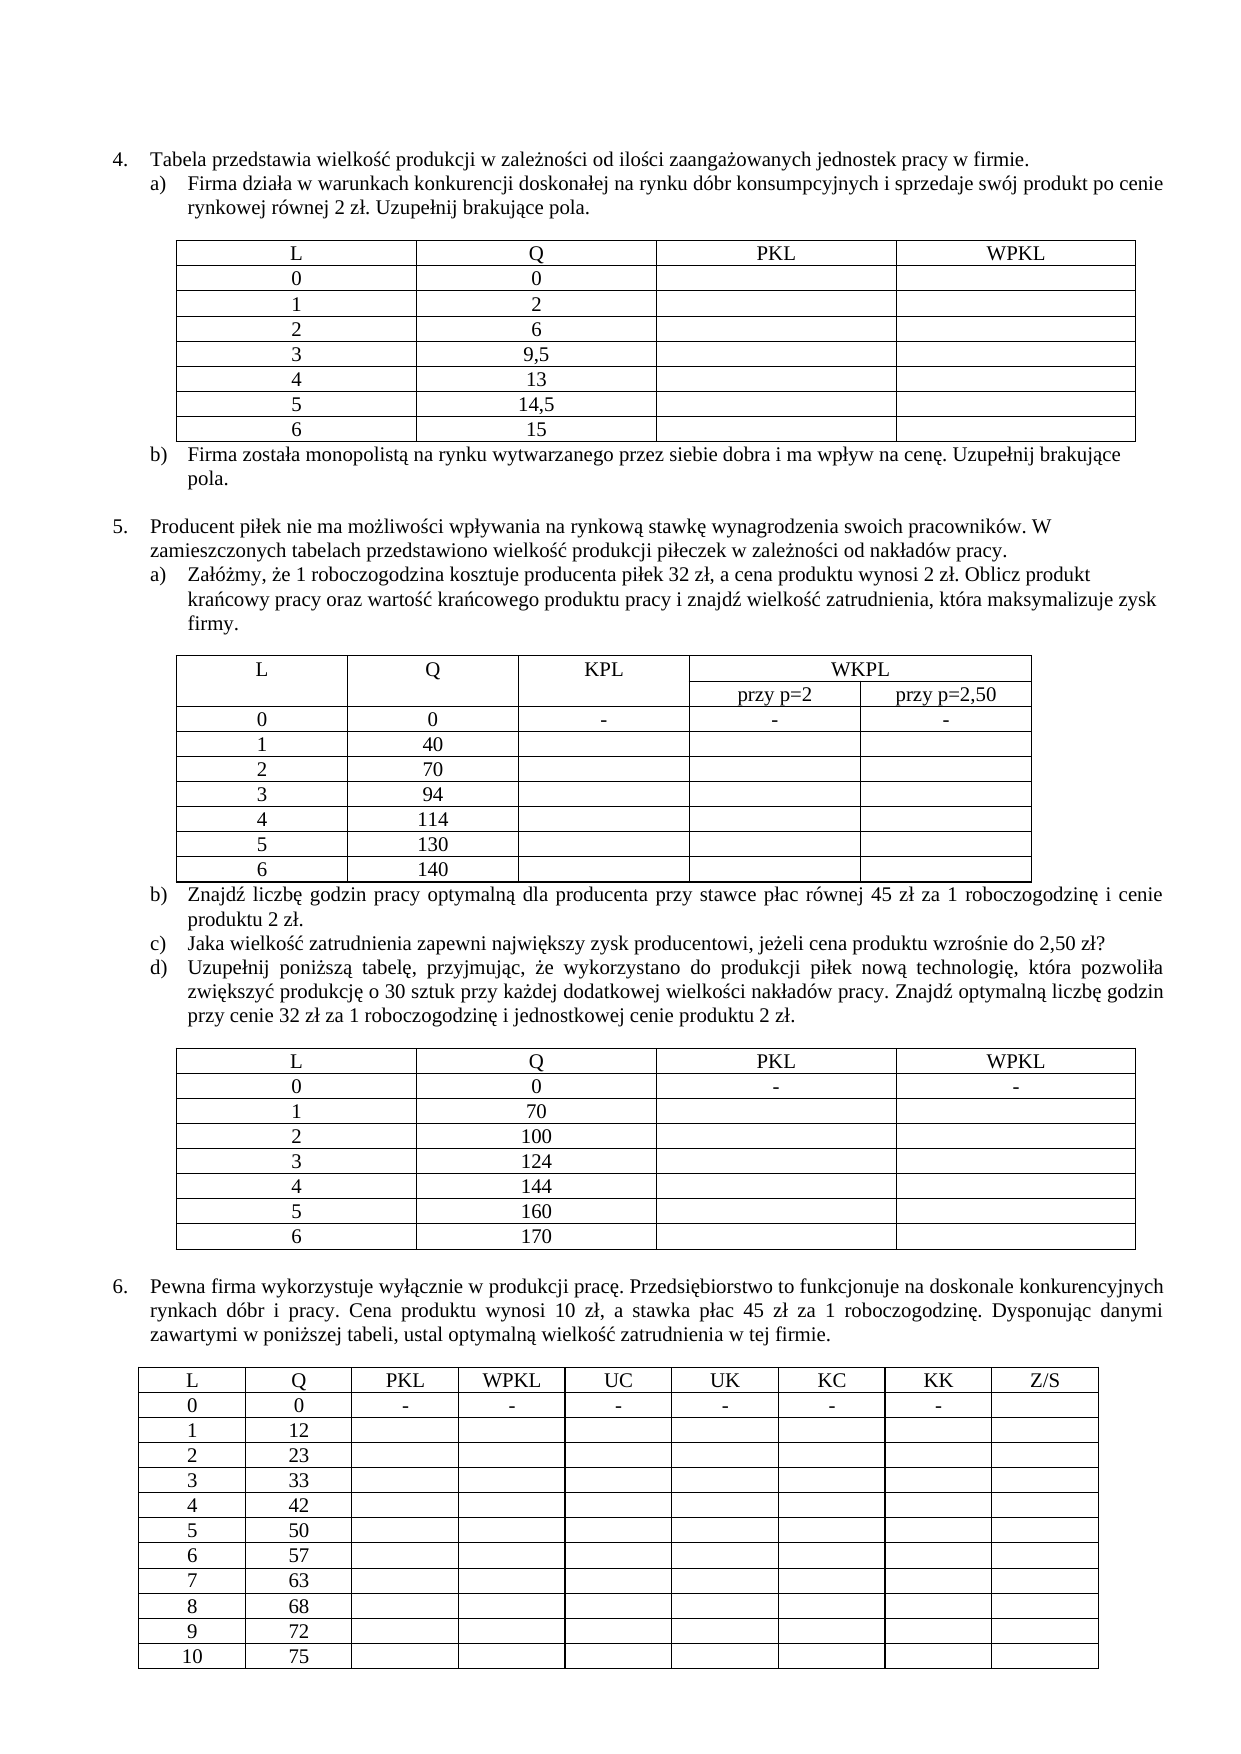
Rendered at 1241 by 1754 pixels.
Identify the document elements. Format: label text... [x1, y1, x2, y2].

table_cell [886, 1594, 991, 1618]
table_cell [992, 1543, 1098, 1567]
table_cell [657, 367, 896, 391]
table_cell [657, 1174, 896, 1198]
table_cell [779, 1418, 884, 1442]
table_header Q [417, 1049, 656, 1073]
table_cell [672, 1619, 778, 1643]
table_cell 1 [139, 1418, 245, 1442]
table_cell [566, 1543, 671, 1567]
table_cell [861, 732, 1031, 756]
table_cell 1 [177, 732, 347, 756]
table_cell [897, 1199, 1135, 1223]
table_cell [886, 1493, 991, 1517]
table_cell [992, 1644, 1098, 1668]
table_header Q [246, 1368, 351, 1392]
table_cell 4 [177, 1174, 416, 1198]
table_header L [177, 241, 416, 265]
table_cell [459, 1594, 564, 1618]
table_cell 10 [139, 1644, 245, 1668]
table_cell [690, 857, 860, 881]
table_cell 6 [177, 1224, 416, 1248]
table_cell [779, 1443, 884, 1467]
table_cell [657, 1199, 896, 1223]
table_cell [897, 291, 1135, 316]
table_cell [886, 1619, 991, 1643]
table_cell [672, 1468, 778, 1492]
table_cell - [690, 707, 860, 731]
table_cell [672, 1569, 778, 1592]
table_cell 33 [246, 1468, 351, 1492]
table_header WPKL [897, 241, 1135, 265]
table_cell 2 [177, 1124, 416, 1148]
table_cell 40 [348, 732, 518, 756]
table_cell [672, 1644, 778, 1668]
table_cell 0 [139, 1393, 245, 1417]
table_cell [657, 392, 896, 416]
table_cell [779, 1468, 884, 1492]
table_cell [672, 1443, 778, 1467]
table_cell 0 [177, 266, 416, 290]
table_cell 2 [417, 291, 656, 316]
table_cell [459, 1644, 564, 1668]
list Pewna firma wykorzystuje wyłącznie w produkcji pracę. Przedsiębiorstwo to funkcjonuje na doskonale konkurencyjnych rynkach dóbr i pracy. Cena produktu wynosi 10 zł, a stawka płac 45 zł za 1 roboczogodzinę. Dysponując danymi zawartymi w poniższej tabeli, ustal optymalną wielkość zatrudnienia w tej firmie. [112, 1273, 1165, 1346]
table_cell - [886, 1393, 991, 1417]
table_cell 160 [417, 1199, 656, 1223]
table_cell 140 [348, 857, 518, 881]
table_cell [861, 857, 1031, 881]
table_cell [886, 1543, 991, 1567]
table_cell [352, 1619, 458, 1643]
table_cell [897, 342, 1135, 366]
table_cell [657, 317, 896, 341]
table_cell - [779, 1393, 884, 1417]
list Znajdź liczbę godzin pracy optymalną dla producenta przy stawce płac równej 45 zł za 1 roboczogodzinę i cenie produktu 2 zł. [150, 882, 1165, 931]
table_cell 144 [417, 1174, 656, 1198]
table_cell 1 [177, 291, 416, 316]
table_cell [861, 807, 1031, 831]
table_cell [519, 807, 689, 831]
table_cell [566, 1518, 671, 1542]
table_cell [657, 266, 896, 290]
table_cell 70 [417, 1099, 656, 1123]
table_cell 3 [177, 342, 416, 366]
table_cell [566, 1644, 671, 1668]
table_cell 5 [177, 832, 347, 856]
table_cell [672, 1418, 778, 1442]
table_cell [897, 1099, 1135, 1123]
table_header WKPL [690, 656, 1031, 681]
table_cell 6 [139, 1543, 245, 1567]
table_cell 70 [348, 757, 518, 781]
table_cell 15 [417, 417, 656, 441]
table_cell 1 [177, 1099, 416, 1123]
table_cell [779, 1619, 884, 1643]
table_cell 4 [177, 807, 347, 831]
table_header L [177, 1049, 416, 1073]
table_cell 3 [177, 782, 347, 806]
table_cell [897, 367, 1135, 391]
table_cell 124 [417, 1149, 656, 1173]
table_header PKL [657, 1049, 896, 1073]
table_cell - [459, 1393, 564, 1417]
table_cell 14,5 [417, 392, 656, 416]
table_cell [566, 1493, 671, 1517]
table_header L [177, 656, 347, 706]
table_header PKL [352, 1368, 458, 1392]
table_cell [657, 1124, 896, 1148]
table_cell [519, 757, 689, 781]
table_cell [352, 1569, 458, 1592]
table_cell [566, 1619, 671, 1643]
table_cell [897, 1224, 1135, 1248]
table_cell 7 [139, 1569, 245, 1592]
table_cell [897, 392, 1135, 416]
table_cell 42 [246, 1493, 351, 1517]
table_cell [886, 1569, 991, 1592]
table_cell [352, 1493, 458, 1517]
table_cell 5 [139, 1518, 245, 1542]
table_header KC [779, 1368, 884, 1392]
table_cell [690, 782, 860, 806]
table_cell [897, 1124, 1135, 1148]
table_cell [861, 832, 1031, 856]
table_cell 5 [177, 1199, 416, 1223]
table_cell [992, 1619, 1098, 1643]
table_cell [519, 782, 689, 806]
table_header WPKL [459, 1368, 564, 1392]
table_cell [672, 1543, 778, 1567]
table_cell - [657, 1074, 896, 1098]
table_cell 0 [177, 707, 347, 731]
table_cell [779, 1518, 884, 1542]
table_cell [779, 1644, 884, 1668]
table_cell [657, 1224, 896, 1248]
table_cell 94 [348, 782, 518, 806]
table_header PKL [657, 241, 896, 265]
table_cell przy p=2,50 [861, 682, 1031, 706]
table_cell 170 [417, 1224, 656, 1248]
table_cell [566, 1594, 671, 1618]
table_cell 50 [246, 1518, 351, 1542]
table_cell 2 [177, 317, 416, 341]
table_cell 6 [177, 417, 416, 441]
table_cell [897, 1174, 1135, 1198]
table_cell [519, 857, 689, 881]
table_header Q [348, 656, 518, 706]
list Uzupełnij poniższą tabelę, przyjmując, że wykorzystano do produkcji piłek nową technologię, która pozwoliła zwiększyć produkcję o 30 sztuk przy każdej dodatkowej wielkości nakładów pracy. Znajdź optymalną liczbę godzin przy cenie 32 zł za 1 roboczogodzinę i jednostkowej cenie produktu 2 zł. [150, 954, 1165, 1027]
list Firma została monopolistą na rynku wytwarzanego przez siebie dobra i ma wpływ na cenę. Uzupełnij brakujące pola. [150, 442, 1165, 490]
table_cell 4 [139, 1493, 245, 1517]
table_cell przy p=2 [690, 682, 860, 706]
table_cell [352, 1543, 458, 1567]
table_cell 57 [246, 1543, 351, 1567]
table_header Z/S [992, 1368, 1098, 1392]
table_cell [352, 1594, 458, 1618]
table_cell 6 [417, 317, 656, 341]
table_cell 4 [177, 367, 416, 391]
table_header L [139, 1368, 245, 1392]
table_cell 0 [177, 1074, 416, 1098]
table_header KK [886, 1368, 991, 1392]
table_cell [566, 1418, 671, 1442]
table_cell - [672, 1393, 778, 1417]
table_cell 0 [348, 707, 518, 731]
table_cell [897, 417, 1135, 441]
table_cell [352, 1644, 458, 1668]
table_header Q [417, 241, 656, 265]
table_cell 23 [246, 1443, 351, 1467]
table_cell [672, 1594, 778, 1618]
table_cell [992, 1418, 1098, 1442]
list Tabela przedstawia wielkość produkcji w zależności od ilości zaangażowanych jednostek pracy w firmie. [112, 147, 1165, 171]
table_cell [519, 732, 689, 756]
table_header KPL [519, 656, 689, 706]
table_cell [672, 1518, 778, 1542]
table_cell - [566, 1393, 671, 1417]
table_cell [657, 291, 896, 316]
table_cell 13 [417, 367, 656, 391]
table_cell [886, 1644, 991, 1668]
table_cell [690, 832, 860, 856]
list Producent piłek nie ma możliwości wpływania na rynkową stawkę wynagrodzenia swoich pracowników. W zamieszczonych tabelach przedstawiono wielkość produkcji piłeczek w zależności od nakładów pracy. [112, 514, 1165, 562]
table_cell - [519, 707, 689, 731]
table_cell [886, 1518, 991, 1542]
table_cell [459, 1443, 564, 1467]
table_cell [566, 1468, 671, 1492]
table_cell [861, 782, 1031, 806]
table_cell [779, 1543, 884, 1567]
table_cell [459, 1493, 564, 1517]
list Jaka wielkość zatrudnienia zapewni największy zysk producentowi, jeżeli cena produktu wzrośnie do 2,50 zł? [150, 931, 1165, 954]
table_cell [459, 1418, 564, 1442]
table_cell 114 [348, 807, 518, 831]
table_cell [779, 1594, 884, 1618]
table_cell 68 [246, 1594, 351, 1618]
table_cell [459, 1543, 564, 1567]
list Załóżmy, że 1 roboczogodzina kosztuje producenta piłek 32 zł, a cena produktu wynosi 2 zł. Oblicz produkt krańcowy pracy oraz wartość krańcowego produktu pracy i znajdź wielkość zatrudnienia, która maksymalizuje zysk firmy. [150, 562, 1165, 634]
table_cell [352, 1518, 458, 1542]
table_cell 0 [417, 266, 656, 290]
table_cell [459, 1569, 564, 1592]
table_cell [886, 1468, 991, 1492]
table_cell [657, 1149, 896, 1173]
table_cell 130 [348, 832, 518, 856]
table_cell [861, 757, 1031, 781]
table_cell [690, 757, 860, 781]
table_cell 0 [417, 1074, 656, 1098]
table_cell [352, 1468, 458, 1492]
table_cell [897, 1149, 1135, 1173]
table_cell 72 [246, 1619, 351, 1643]
table_cell [779, 1569, 884, 1592]
table_cell [657, 417, 896, 441]
table_cell 63 [246, 1569, 351, 1592]
table_cell [897, 266, 1135, 290]
table_cell 5 [177, 392, 416, 416]
table_cell [352, 1418, 458, 1442]
table_cell 2 [139, 1443, 245, 1467]
table_cell [992, 1518, 1098, 1542]
list Firma działa w warunkach konkurencji doskonałej na rynku dóbr konsumpcyjnych i sprzedaje swój produkt po cenie rynkowej równej 2 zł. Uzupełnij brakujące pola. [150, 171, 1165, 219]
table_cell 75 [246, 1644, 351, 1668]
table_cell [459, 1468, 564, 1492]
table_cell [886, 1443, 991, 1467]
table_cell - [897, 1074, 1135, 1098]
table_cell 3 [177, 1149, 416, 1173]
table_cell [459, 1619, 564, 1643]
table_cell 2 [177, 757, 347, 781]
table_cell [992, 1443, 1098, 1467]
table_cell [992, 1468, 1098, 1492]
table_cell - [352, 1393, 458, 1417]
table_cell [566, 1569, 671, 1592]
table_cell [992, 1594, 1098, 1618]
table_cell [519, 832, 689, 856]
table_cell [897, 317, 1135, 341]
table_cell [352, 1443, 458, 1467]
table_cell [459, 1518, 564, 1542]
table_header UK [672, 1368, 778, 1392]
table_cell 6 [177, 857, 347, 881]
table_cell [886, 1418, 991, 1442]
table_cell [657, 342, 896, 366]
table_cell 9 [139, 1619, 245, 1643]
table_cell 0 [246, 1393, 351, 1417]
table_cell 12 [246, 1418, 351, 1442]
table_header WPKL [897, 1049, 1135, 1073]
table_header UC [566, 1368, 671, 1392]
table_cell [657, 1099, 896, 1123]
table_cell 8 [139, 1594, 245, 1618]
table_cell [690, 732, 860, 756]
table_cell [992, 1569, 1098, 1592]
table_cell 3 [139, 1468, 245, 1492]
table_cell [690, 807, 860, 831]
table_cell - [861, 707, 1031, 731]
table_cell [672, 1493, 778, 1517]
table_cell [779, 1493, 884, 1517]
table_cell [566, 1443, 671, 1467]
table_cell 9,5 [417, 342, 656, 366]
table_cell [992, 1493, 1098, 1517]
table_cell 100 [417, 1124, 656, 1148]
table_cell [992, 1393, 1098, 1417]
